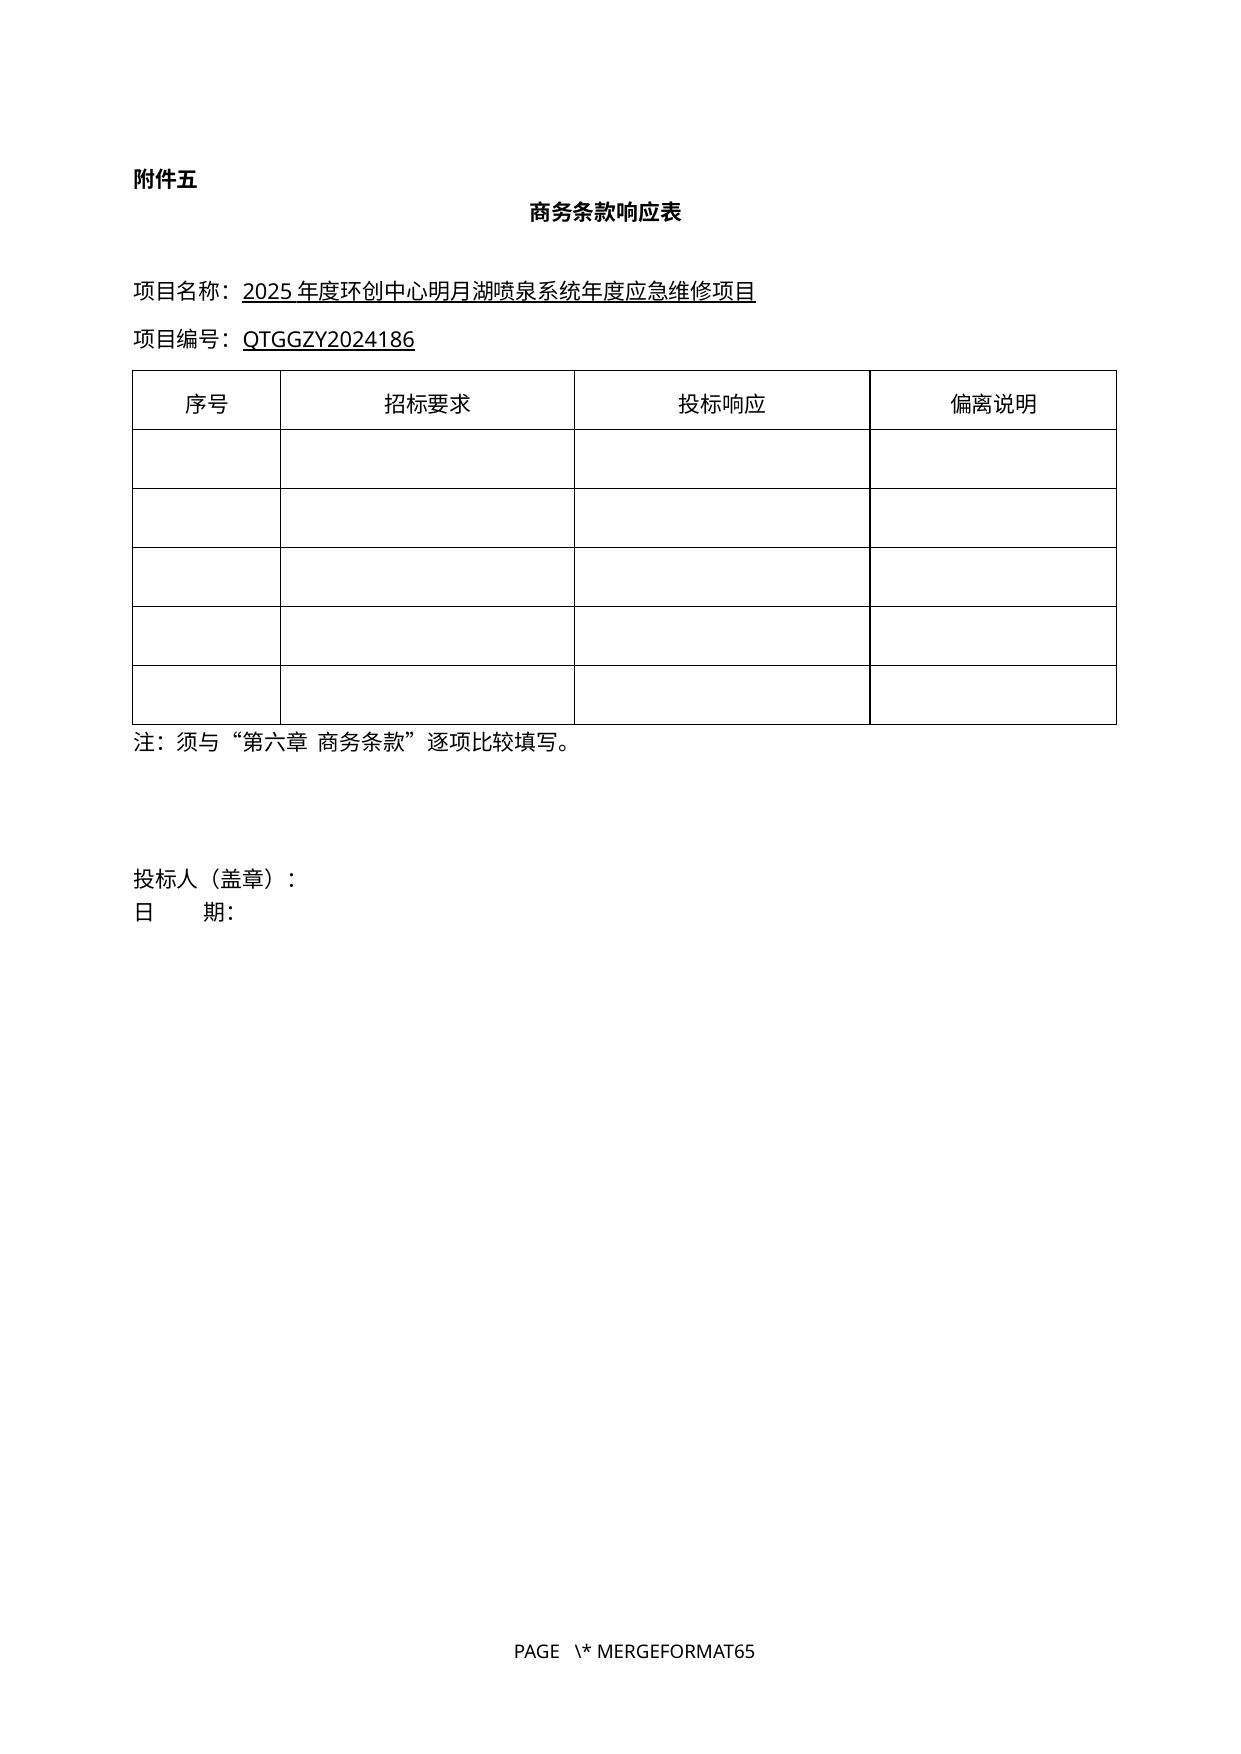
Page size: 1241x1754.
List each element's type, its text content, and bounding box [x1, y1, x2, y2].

text 投标人（盖章）： [133, 862, 1078, 894]
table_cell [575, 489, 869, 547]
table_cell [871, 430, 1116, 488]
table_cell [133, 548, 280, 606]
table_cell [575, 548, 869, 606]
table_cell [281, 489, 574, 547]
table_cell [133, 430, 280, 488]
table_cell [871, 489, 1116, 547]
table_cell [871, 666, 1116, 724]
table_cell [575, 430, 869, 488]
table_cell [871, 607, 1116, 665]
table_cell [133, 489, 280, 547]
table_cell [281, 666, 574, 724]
text 商务条款响应表 [133, 194, 1078, 227]
text 注：须与“第六章 商务条款”逐项比较填写。 [133, 725, 1078, 757]
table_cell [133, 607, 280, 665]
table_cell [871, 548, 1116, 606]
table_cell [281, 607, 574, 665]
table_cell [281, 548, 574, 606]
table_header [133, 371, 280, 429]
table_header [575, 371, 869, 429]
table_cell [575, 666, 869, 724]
text 项目编号：QTGGZY2024186 [133, 322, 1078, 354]
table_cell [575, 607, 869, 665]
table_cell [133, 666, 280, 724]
text 日 期： [133, 894, 1078, 927]
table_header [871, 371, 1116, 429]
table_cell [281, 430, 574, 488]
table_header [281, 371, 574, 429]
text 附件五 [133, 162, 1078, 194]
text 项目名称：2025年度环创中心明月湖喷泉系统年度应急维修项目 [133, 274, 1078, 306]
